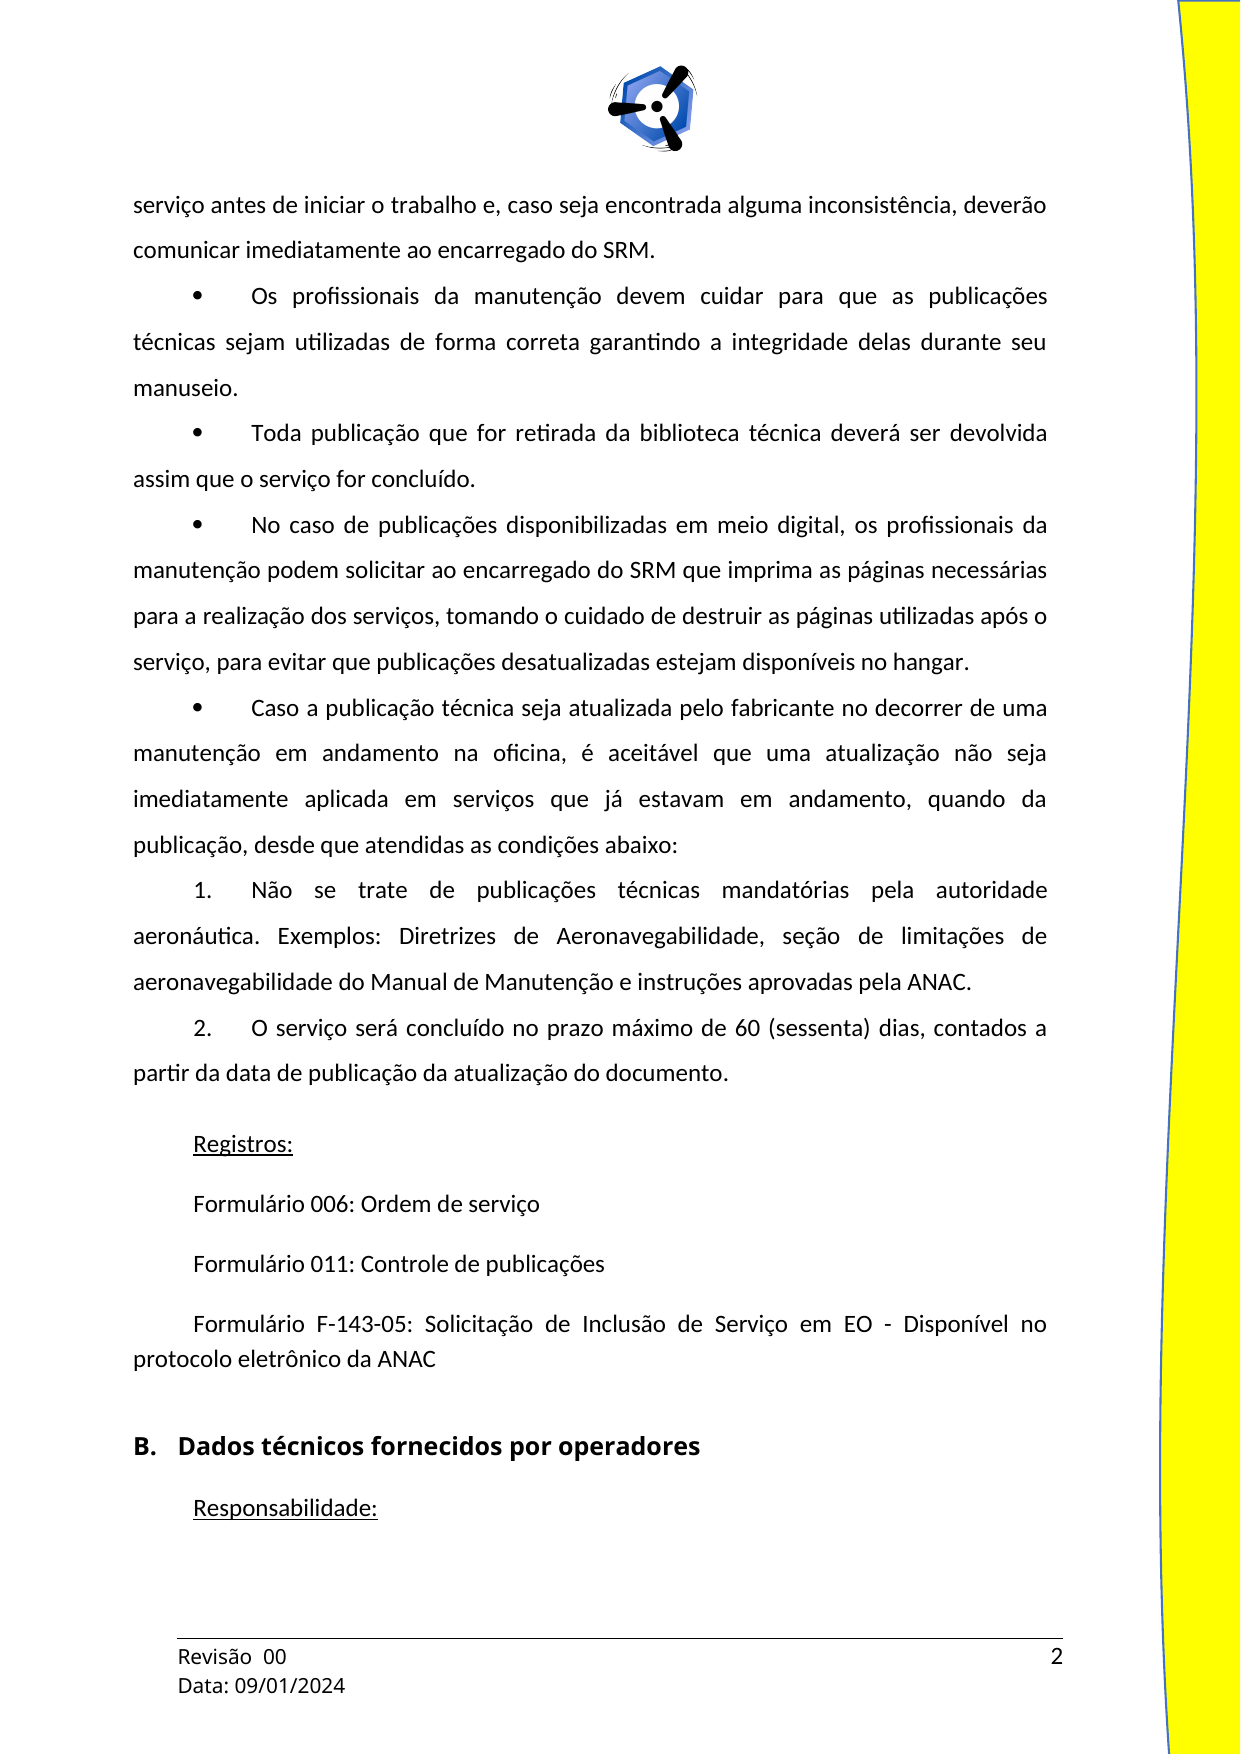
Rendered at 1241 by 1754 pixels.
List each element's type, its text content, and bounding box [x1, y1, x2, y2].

list No caso de publicações disponibilizadas em meio digital, os profissionais da manutenção podem solicitar ao encarregado do SRM que imprima as páginas necessárias para a realização dos serviços, tomando o cuidado de destruir as páginas utilizadas após o serviço, para evitar que publicações desatualizadas estejam disponíveis no hangar. [133, 509, 1048, 677]
list Não se trate de publicações técnicas mandatórias pela autoridade aeronáutica. Exemplos: Diretrizes de Aeronavegabilidade, seção de limitações de aeronavegabilidade do Manual de Manutenção e instruções aprovadas pela ANAC. [133, 875, 1048, 997]
list O serviço será concluído no prazo máximo de 60 (sessenta) dias, contados a partir da data de publicação da atualização do documento. [133, 1012, 1048, 1088]
list Caso a publicação técnica seja atualizada pelo fabricante no decorrer de uma manutenção em andamento na oficina, é aceitável que uma atualização não seja imediatamente aplicada em serviços que já estavam em andamento, quando da publicação, desde que atendidas as condições abaixo: [133, 692, 1048, 859]
text Formulário 006: Ordem de serviço [133, 1188, 1048, 1219]
text Responsabilidade: [133, 1492, 1048, 1523]
text Formulário F-143-05: Solicitação de Inclusão de Serviço em EO - Disponível no protocolo eletrônico da ANAC [133, 1308, 1048, 1374]
list Os profissionais da manutenção devem cuidar para que as publicações técnicas sejam utilizadas de forma correta garantindo a integridade delas durante seu manuseio. [133, 280, 1048, 402]
list Toda publicação que for retirada da biblioteca técnica deverá ser devolvida assim que o serviço for concluído. [133, 417, 1048, 494]
picture [604, 54, 711, 164]
text Formulário 011: Controle de publicações [133, 1248, 1048, 1279]
text Registros: [133, 1128, 1048, 1159]
subtitle Dados técnicos fornecidos por operadores [133, 1428, 1048, 1462]
